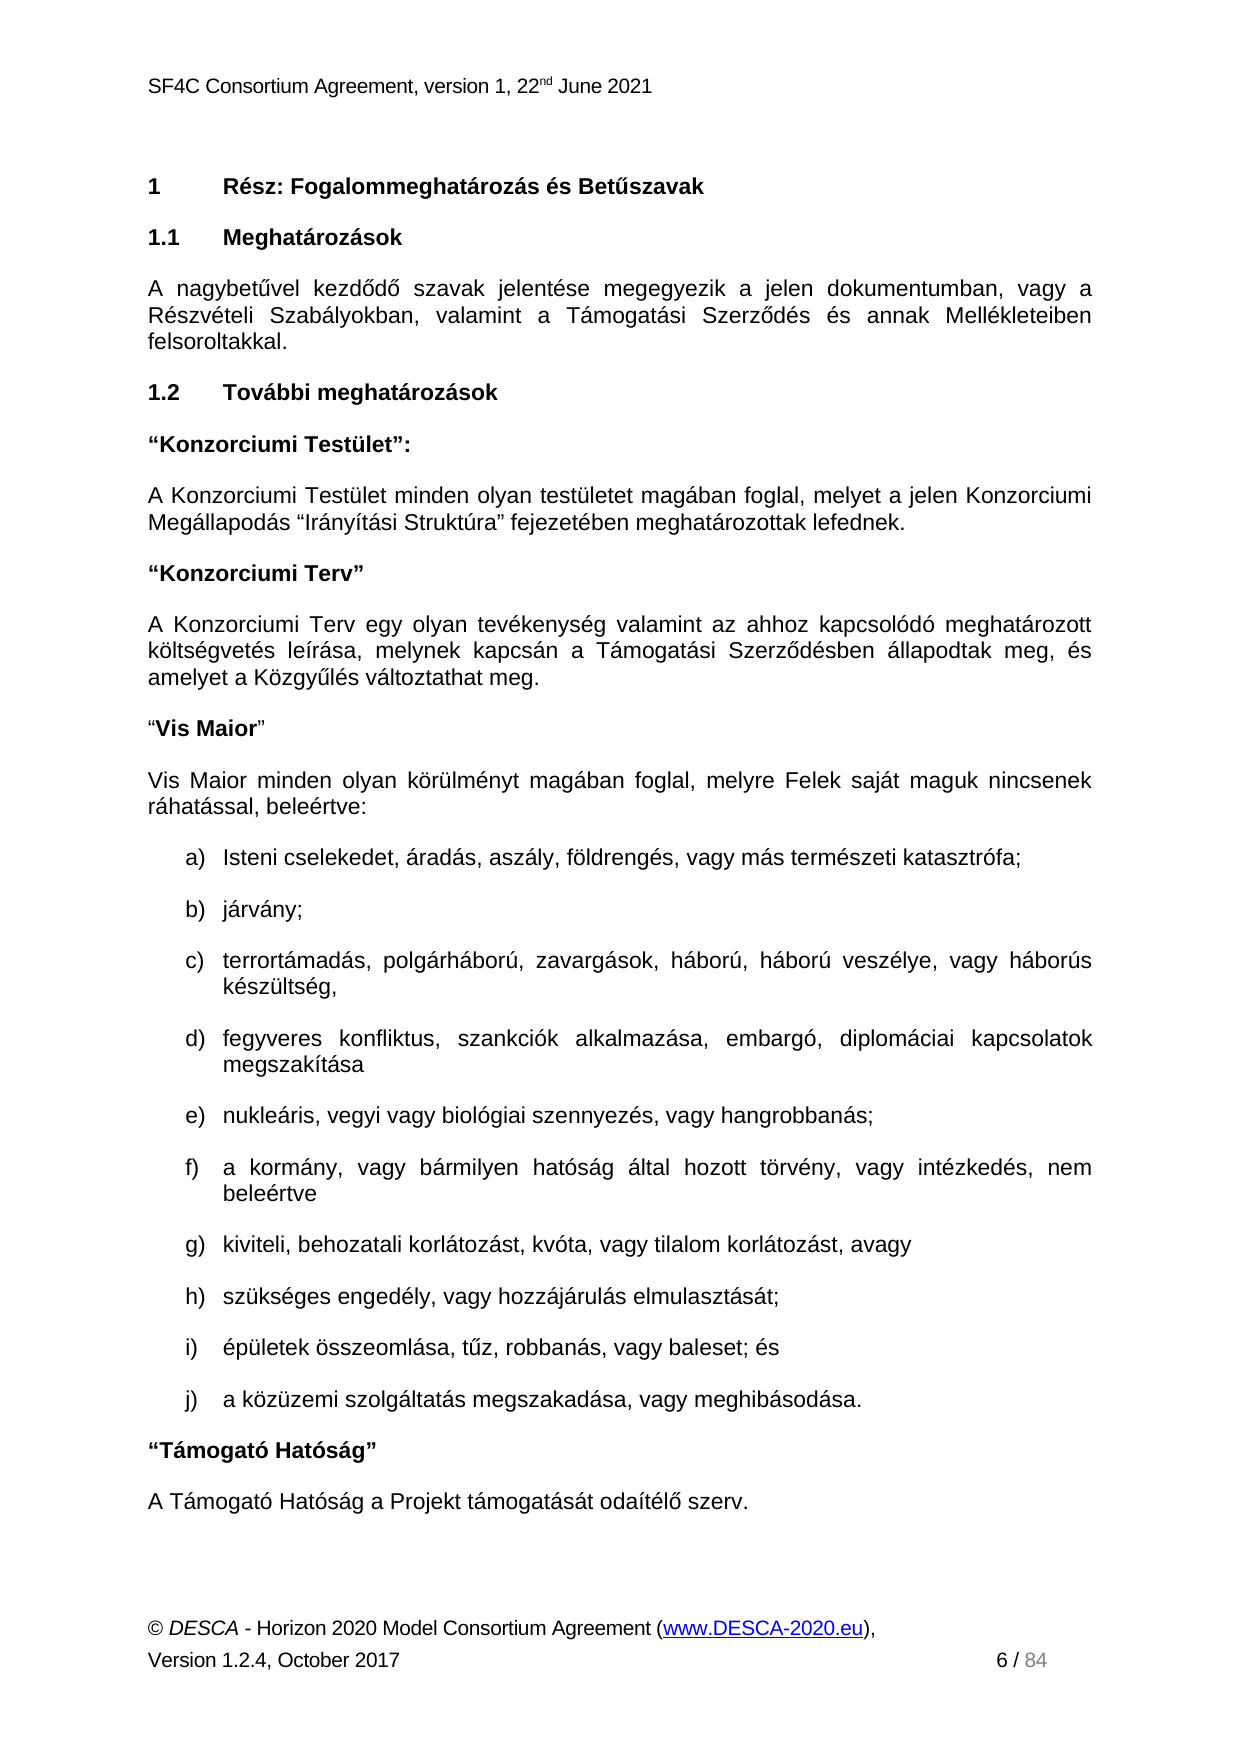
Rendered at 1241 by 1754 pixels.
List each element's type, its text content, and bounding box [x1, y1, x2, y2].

text “Támogató Hatóság” [148, 1437, 1093, 1463]
list a közüzemi szolgáltatás megszakadása, vagy meghibásodása. [185, 1386, 1093, 1412]
list járvány; [185, 896, 1093, 922]
text Vis Maior minden olyan körülményt magában foglal, melyre Felek saját maguk nincsenek ráhatással, beleértve: [148, 767, 1093, 819]
list épületek összeomlása, tűz, robbanás, vagy baleset; és [185, 1334, 1093, 1361]
subtitle További meghatározások [148, 379, 1093, 406]
text “Vis Maior” [148, 715, 1093, 742]
subtitle Rész: Fogalommeghatározás és Betűszavak [148, 173, 1093, 199]
list nukleáris, vegyi vagy biológiai szennyezés, vagy hangrobbanás; [185, 1102, 1093, 1129]
list terrortámadás, polgárháború, zavargások, háború, háború veszélye, vagy háborús készültség, [185, 947, 1093, 1000]
text “Konzorciumi Terv” [148, 560, 1093, 586]
text “Konzorciumi Testület”: [148, 431, 1093, 457]
text A Konzorciumi Testület minden olyan testületet magában foglal, melyet a jelen Konzorciumi Megállapodás “Irányítási Struktúra” fejezetében meghatározottak lefednek. [148, 482, 1093, 535]
list szükséges engedély, vagy hozzájárulás elmulasztását; [185, 1283, 1093, 1309]
text A Támogató Hatóság a Projekt támogatását odaítélő szerv. [148, 1488, 1093, 1514]
list fegyveres konfliktus, szankciók alkalmazása, embargó, diplomáciai kapcsolatok megszakítása [185, 1025, 1093, 1077]
list kiviteli, behozatali korlátozást, kvóta, vagy tilalom korlátozást, avagy [185, 1231, 1093, 1258]
list Isteni cselekedet, áradás, aszály, földrengés, vagy más természeti katasztrófa; [185, 844, 1093, 871]
subtitle Meghatározások [148, 224, 1093, 250]
text A nagybetűvel kezdődő szavak jelentése megegyezik a jelen dokumentumban, vagy a Részvételi Szabályokban, valamint a Támogatási Szerződés és annak Mellékleteiben felsoroltakkal. [148, 275, 1093, 354]
text A Konzorciumi Terv egy olyan tevékenység valamint az ahhoz kapcsolódó meghatározott költségvetés leírása, melynek kapcsán a Támogatási Szerződésben állapodtak meg, és amelyet a Közgyűlés változtathat meg. [148, 611, 1093, 690]
list a kormány, vagy bármilyen hatóság által hozott törvény, vagy intézkedés, nem beleértve [185, 1154, 1093, 1206]
